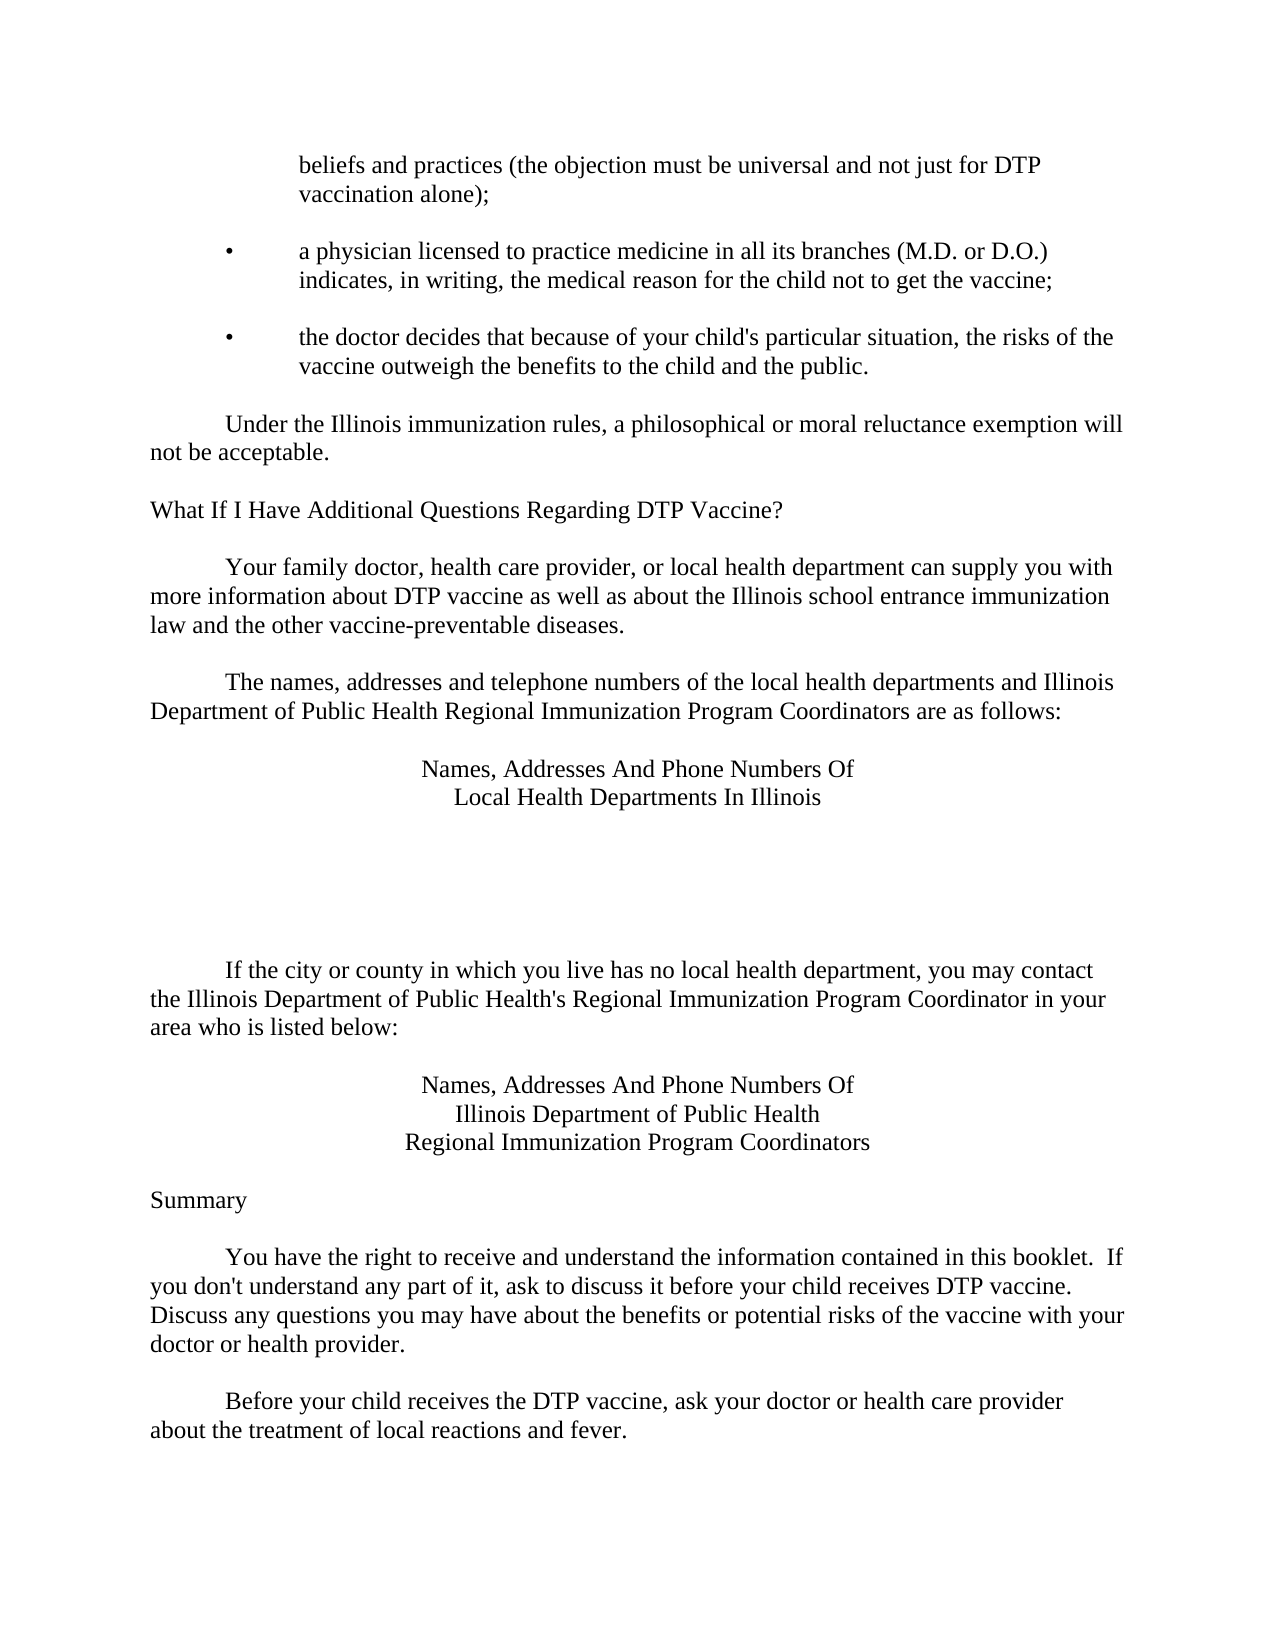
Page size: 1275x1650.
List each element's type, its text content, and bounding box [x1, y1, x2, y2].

text The names, addresses and telephone numbers of the local health departments and Illinois Department of Public Health Regional Immunization Program Coordinators are as follows: [150, 667, 1125, 725]
text Your family doctor, health care provider, or local health department can supply you with more information about DTP vaccine as well as about the Illinois school entrance immunization law and the other vaccine-preventable diseases. [150, 552, 1125, 639]
text Under the Illinois immunization rules, a philosophical or moral reluctance exemption will not be acceptable. [150, 409, 1125, 466]
text Illinois Department of Public Health [150, 1099, 1125, 1127]
text Summary [150, 1185, 1125, 1214]
text Local Health Departments In Illinois [150, 782, 1125, 811]
text Names, Addresses And Phone Numbers Of [150, 754, 1125, 782]
text • the doctor decides that because of your child's particular situation, the risks of the vaccine outweigh the benefits to the child and the public. [225, 322, 1125, 380]
text You have the right to receive and understand the information contained in this booklet. If you don't understand any part of it, ask to discuss it before your child receives DTP vaccine. Discuss any questions you may have about the benefits or potential risks of the vaccine with your doctor or health provider. [150, 1242, 1125, 1357]
text If the city or county in which you live has no local health department, you may contact the Illinois Department of Public Health's Regional Immunization Program Coordinator in your area who is listed below: [150, 955, 1125, 1041]
text • a physician licensed to practice medicine in all its branches (M.D. or D.O.) indicates, in writing, the medical reason for the child not to get the vaccine; [225, 236, 1125, 294]
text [225, 150, 1125, 207]
text Names, Addresses And Phone Numbers Of [150, 1070, 1125, 1099]
text What If I Have Additional Questions Regarding DTP Vaccine? [150, 495, 1125, 524]
text Before your child receives the DTP vaccine, ask your doctor or health care provider about the treatment of local reactions and fever. [150, 1386, 1125, 1444]
text Regional Immunization Program Coordinators [150, 1127, 1125, 1156]
